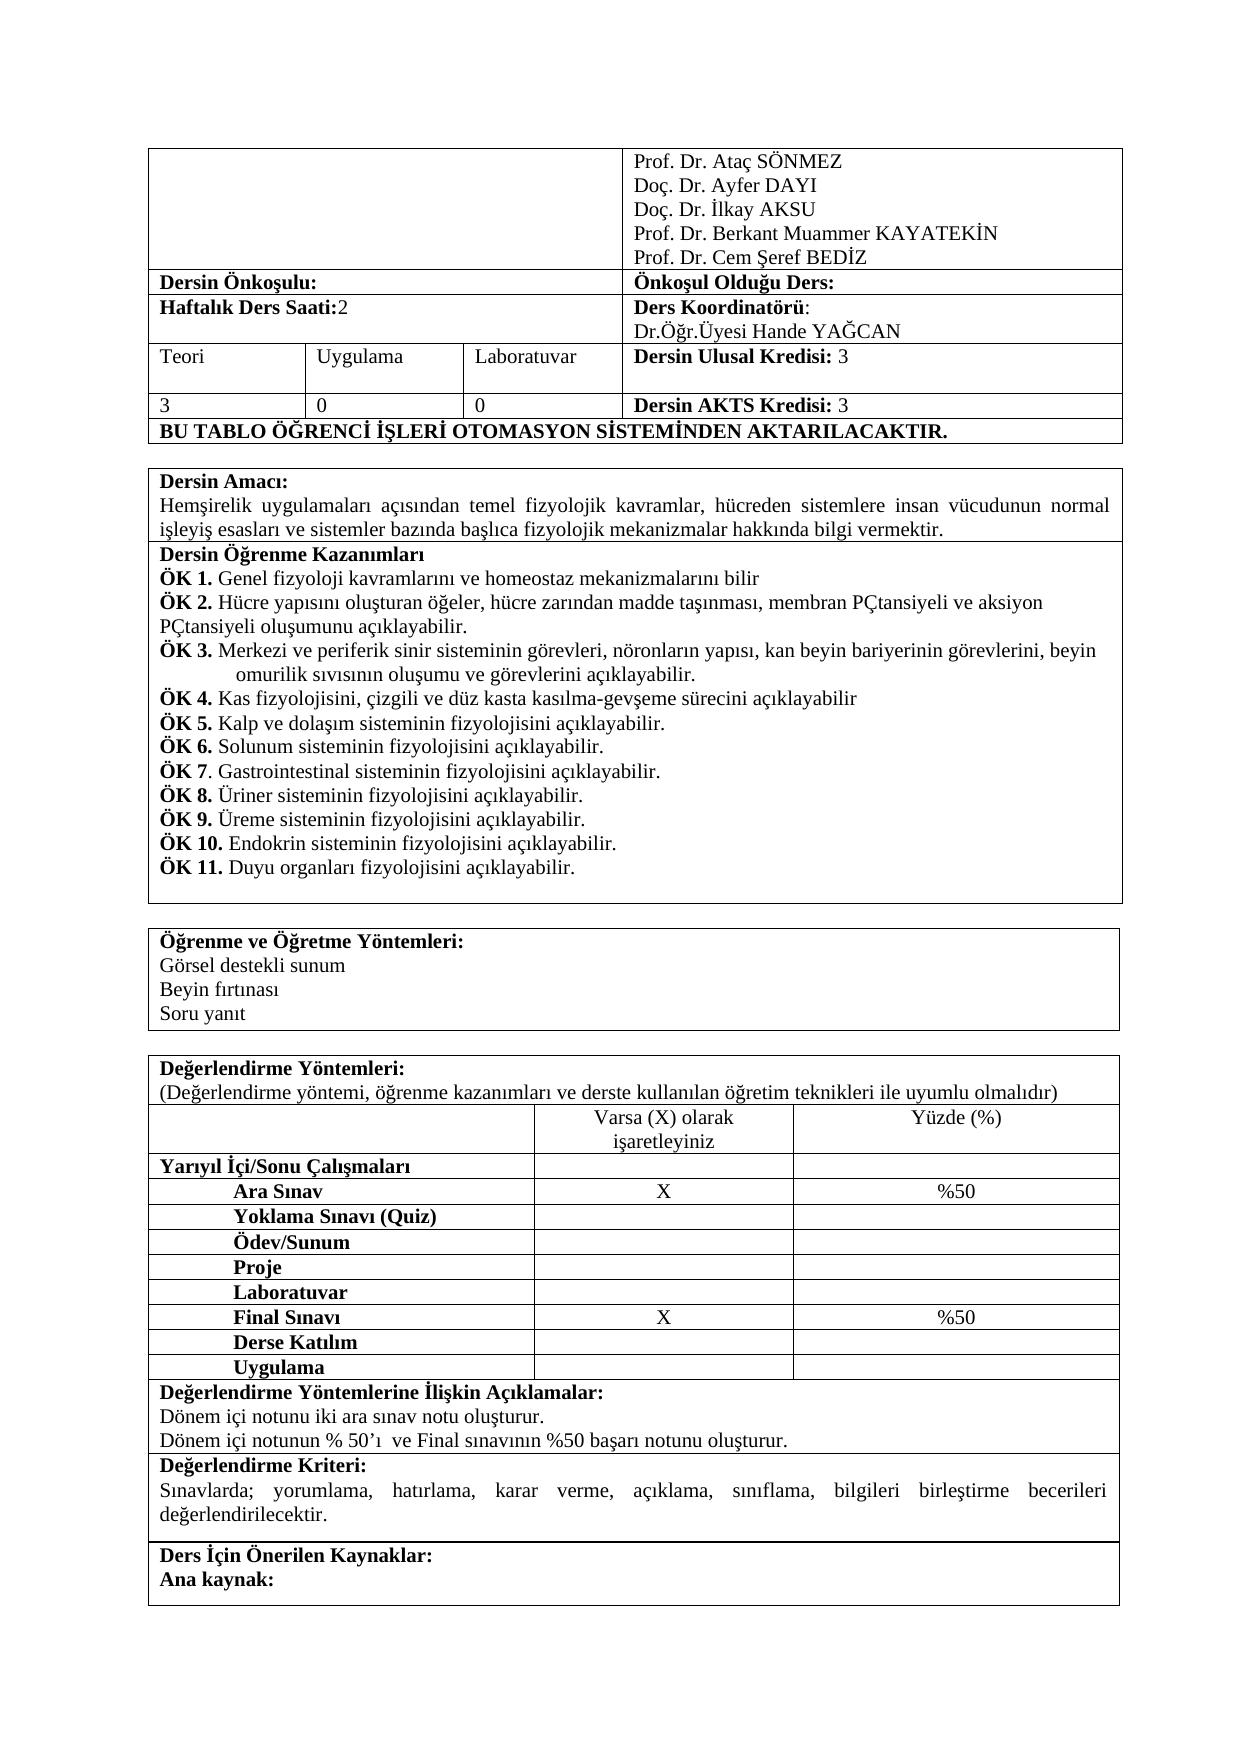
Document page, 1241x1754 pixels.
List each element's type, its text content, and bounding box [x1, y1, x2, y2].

table_cell Teori [149, 344, 305, 392]
table_cell [535, 1355, 793, 1379]
table_cell Dersin Ulusal Kredisi: 3 [623, 344, 1122, 392]
table_cell [535, 1255, 793, 1279]
table_cell %50 [794, 1179, 1119, 1203]
table_cell [535, 1280, 793, 1304]
table_cell Uygulama [306, 344, 463, 392]
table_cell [149, 149, 622, 269]
table_cell [794, 1154, 1119, 1178]
table_cell 0 [464, 394, 622, 417]
table_cell %50 [794, 1305, 1119, 1329]
table_cell Haftalık Ders Saati:2 [149, 295, 622, 343]
table_cell Değerlendirme Yöntemlerine İlişkin Açıklamalar: Dönem içi notunu iki ara sınav notu oluşturur. Dönem içi notunun % 50’ı ve Final sınavının %50 başarı notunu oluşturur. [149, 1380, 1119, 1452]
table_cell [794, 1355, 1119, 1379]
table_cell Ara Sınav [149, 1179, 534, 1203]
table_cell [535, 1330, 793, 1354]
table_cell Yoklama Sınavı (Quiz) [149, 1205, 534, 1228]
table_cell Yarıyıl İçi/Sonu Çalışmaları [149, 1154, 534, 1178]
table_cell [794, 1330, 1119, 1354]
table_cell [149, 1543, 1119, 1605]
table_cell [535, 1205, 793, 1228]
table_cell Ders Koordinatörü: Dr.Öğr.Üyesi Hande YAĞCAN [623, 295, 1122, 343]
table_cell Dersin Öğrenme Kazanımları ÖK 1. Genel fizyoloji kavramlarını ve homeostaz mekanizmalarını bilir ÖK 2. Hücre yapısını oluşturan öğeler, hücre zarından madde taşınması, membran PÇtansiyeli ve aksiyon PÇtansiyeli oluşumunu açıklayabilir. ÖK 3. Merkezi ve periferik sinir sisteminin görevleri, nöronların yapısı, kan beyin bariyerinin görevlerini, beyin omurilik sıvısının oluşumu ve görevlerini açıklayabilir. ÖK 4. Kas fizyolojisini, çizgili ve düz kasta kasılma-gevşeme sürecini açıklayabilir ÖK 5. Kalp ve dolaşım sisteminin fizyolojisini açıklayabilir. ÖK 6. Solunum sisteminin fizyolojisini açıklayabilir. ÖK 7. Gastrointestinal sisteminin fizyolojisini açıklayabilir. ÖK 8. Üriner sisteminin fizyolojisini açıklayabilir. ÖK 9. Üreme sisteminin fizyolojisini açıklayabilir. ÖK 10. Endokrin sisteminin fizyolojisini açıklayabilir. ÖK 11. Duyu organları fizyolojisini açıklayabilir. [149, 542, 1122, 903]
table_cell Yüzde (%) [794, 1105, 1119, 1153]
table_cell [794, 1255, 1119, 1279]
table_cell Proje [149, 1255, 534, 1279]
table_header Değerlendirme Yöntemleri: (Değerlendirme yöntemi, öğrenme kazanımları ve derste kullanılan öğretim teknikleri ile uyumlu olmalıdır) [149, 1056, 1119, 1104]
table_header Öğrenme ve Öğretme Yöntemleri: Görsel destekli sunum Beyin fırtınası Soru yanıt [149, 929, 1119, 1030]
table_cell [535, 1154, 793, 1178]
table_cell X [535, 1305, 793, 1329]
table_cell Önkoşul Olduğu Ders: [623, 270, 1122, 294]
table_cell Dersin AKTS Kredisi: 3 [623, 394, 1122, 417]
table_cell [149, 1105, 534, 1153]
table_cell Laboratuvar [464, 344, 622, 392]
table_cell Değerlendirme Kriteri: Sınavlarda; yorumlama, hatırlama, karar verme, açıklama, sınıflama, bilgileri birleştirme becerileri değerlendirilecektir. [149, 1454, 1119, 1541]
table_cell Uygulama [149, 1355, 534, 1379]
table_cell 3 [149, 394, 305, 417]
table_cell Dersin Önkoşulu: [149, 270, 622, 294]
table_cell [623, 149, 1122, 269]
table_cell [794, 1205, 1119, 1228]
table_cell BU TABLO ÖĞRENCİ İŞLERİ OTOMASYON SİSTEMİNDEN AKTARILACAKTIR. [149, 419, 1122, 443]
table_cell Varsa (X) olarak işaretleyiniz [535, 1105, 793, 1153]
table_cell Final Sınavı [149, 1305, 534, 1329]
table_cell Ödev/Sunum [149, 1230, 534, 1254]
table_cell 0 [306, 394, 463, 417]
table_header Dersin Amacı: Hemşirelik uygulamaları açısından temel fizyolojik kavramlar, hücreden sistemlere insan vücudunun normal işleyiş esasları ve sistemler bazında başlıca fizyolojik mekanizmalar hakkında bilgi vermektir. [149, 469, 1122, 541]
table_cell [535, 1230, 793, 1254]
table_cell Laboratuvar [149, 1280, 534, 1304]
table_cell Derse Katılım [149, 1330, 534, 1354]
table_cell X [535, 1179, 793, 1203]
table_cell [794, 1230, 1119, 1254]
table_cell [794, 1280, 1119, 1304]
